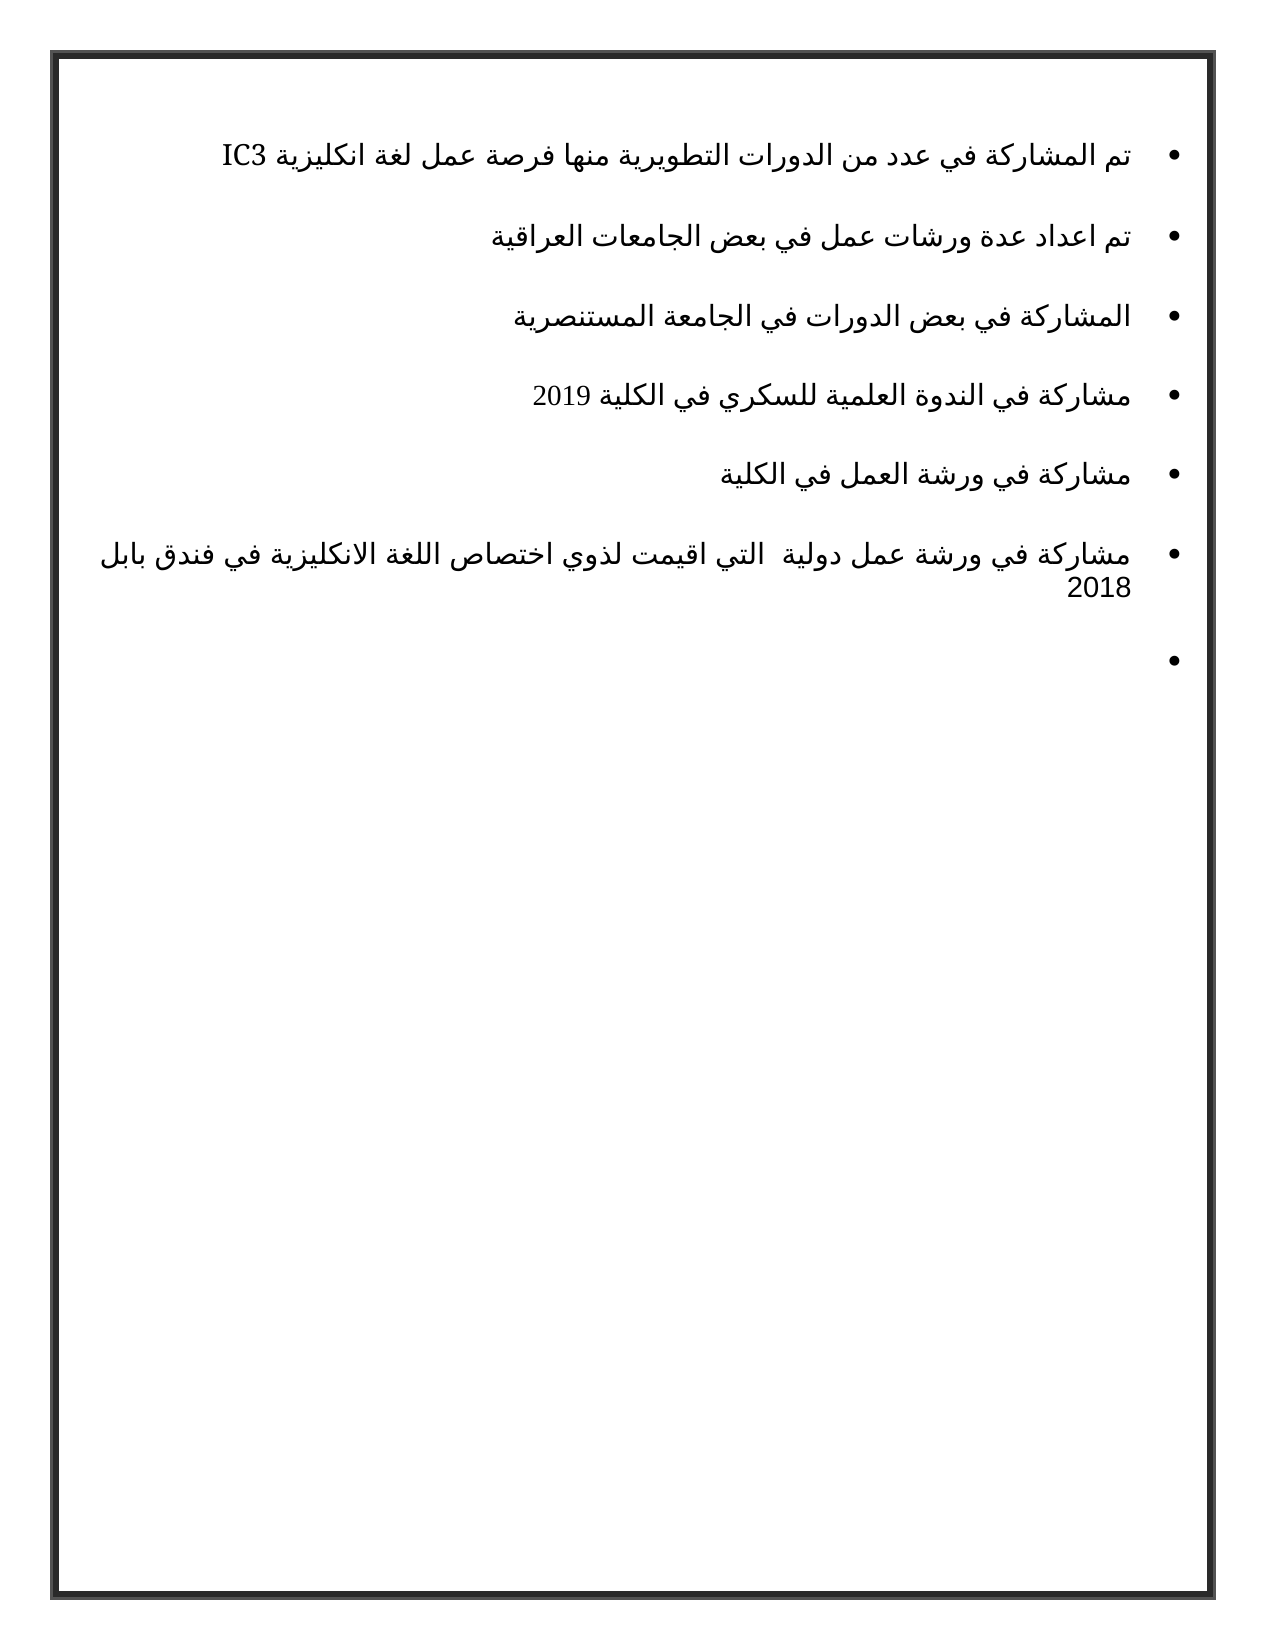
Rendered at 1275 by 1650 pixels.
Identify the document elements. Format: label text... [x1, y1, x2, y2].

list تم اعداد عدة ورشات عمل في بعض الجامعات العراقية [89, 219, 1169, 253]
list مشاركة في ورشة عمل دولية التي اقيمت لذوي اختصاص اللغة الانكليزية في فندق بابل 2018 [89, 537, 1169, 604]
list مشاركة في ورشة العمل في الكلية [89, 457, 1169, 491]
list المشاركة في بعض الدورات في الجامعة المستنصرية [89, 299, 1169, 332]
list مشاركة في الندوة العلمية للسكري في الكلية 2019 [89, 378, 1169, 412]
list تم المشاركة في عدد من الدورات التطويرية منها فرصة عمل لغة انكليزية IC3 [89, 134, 1169, 174]
